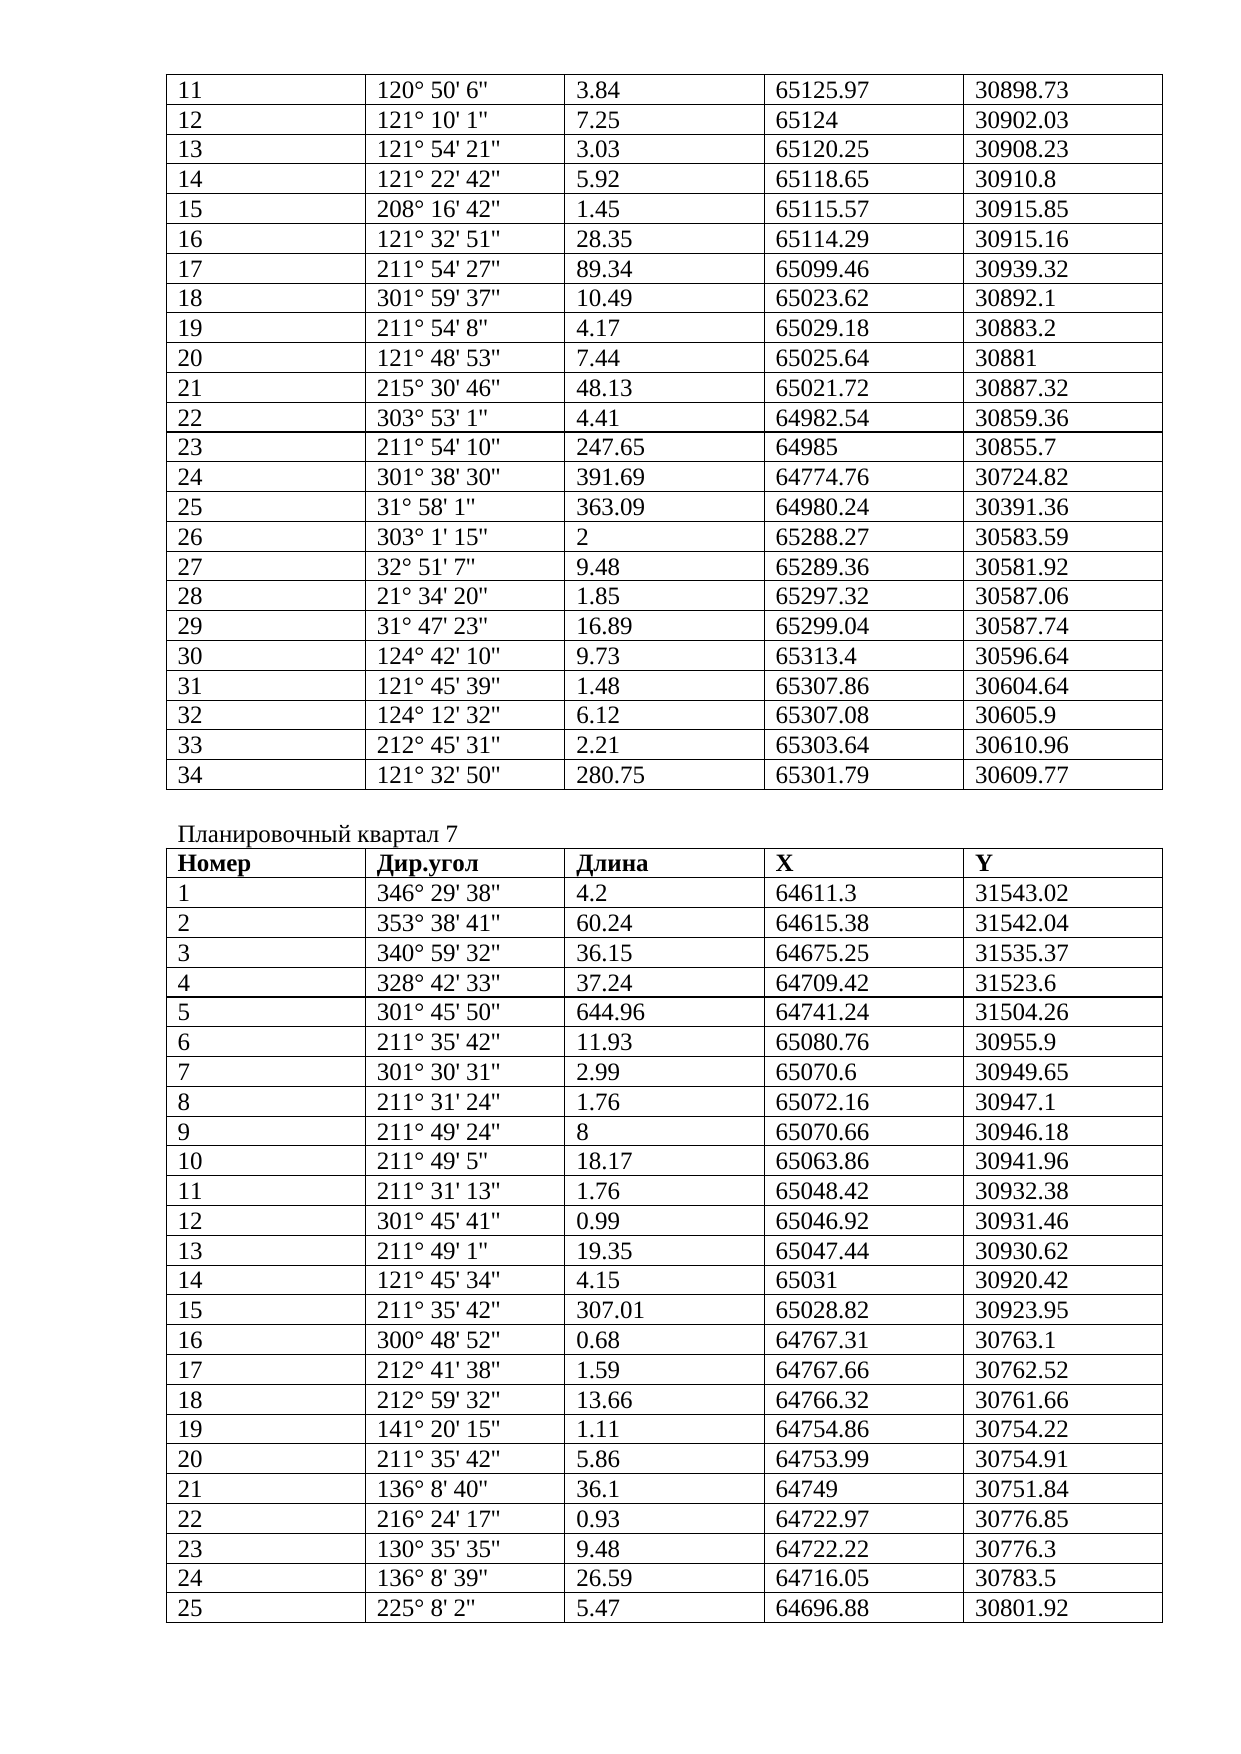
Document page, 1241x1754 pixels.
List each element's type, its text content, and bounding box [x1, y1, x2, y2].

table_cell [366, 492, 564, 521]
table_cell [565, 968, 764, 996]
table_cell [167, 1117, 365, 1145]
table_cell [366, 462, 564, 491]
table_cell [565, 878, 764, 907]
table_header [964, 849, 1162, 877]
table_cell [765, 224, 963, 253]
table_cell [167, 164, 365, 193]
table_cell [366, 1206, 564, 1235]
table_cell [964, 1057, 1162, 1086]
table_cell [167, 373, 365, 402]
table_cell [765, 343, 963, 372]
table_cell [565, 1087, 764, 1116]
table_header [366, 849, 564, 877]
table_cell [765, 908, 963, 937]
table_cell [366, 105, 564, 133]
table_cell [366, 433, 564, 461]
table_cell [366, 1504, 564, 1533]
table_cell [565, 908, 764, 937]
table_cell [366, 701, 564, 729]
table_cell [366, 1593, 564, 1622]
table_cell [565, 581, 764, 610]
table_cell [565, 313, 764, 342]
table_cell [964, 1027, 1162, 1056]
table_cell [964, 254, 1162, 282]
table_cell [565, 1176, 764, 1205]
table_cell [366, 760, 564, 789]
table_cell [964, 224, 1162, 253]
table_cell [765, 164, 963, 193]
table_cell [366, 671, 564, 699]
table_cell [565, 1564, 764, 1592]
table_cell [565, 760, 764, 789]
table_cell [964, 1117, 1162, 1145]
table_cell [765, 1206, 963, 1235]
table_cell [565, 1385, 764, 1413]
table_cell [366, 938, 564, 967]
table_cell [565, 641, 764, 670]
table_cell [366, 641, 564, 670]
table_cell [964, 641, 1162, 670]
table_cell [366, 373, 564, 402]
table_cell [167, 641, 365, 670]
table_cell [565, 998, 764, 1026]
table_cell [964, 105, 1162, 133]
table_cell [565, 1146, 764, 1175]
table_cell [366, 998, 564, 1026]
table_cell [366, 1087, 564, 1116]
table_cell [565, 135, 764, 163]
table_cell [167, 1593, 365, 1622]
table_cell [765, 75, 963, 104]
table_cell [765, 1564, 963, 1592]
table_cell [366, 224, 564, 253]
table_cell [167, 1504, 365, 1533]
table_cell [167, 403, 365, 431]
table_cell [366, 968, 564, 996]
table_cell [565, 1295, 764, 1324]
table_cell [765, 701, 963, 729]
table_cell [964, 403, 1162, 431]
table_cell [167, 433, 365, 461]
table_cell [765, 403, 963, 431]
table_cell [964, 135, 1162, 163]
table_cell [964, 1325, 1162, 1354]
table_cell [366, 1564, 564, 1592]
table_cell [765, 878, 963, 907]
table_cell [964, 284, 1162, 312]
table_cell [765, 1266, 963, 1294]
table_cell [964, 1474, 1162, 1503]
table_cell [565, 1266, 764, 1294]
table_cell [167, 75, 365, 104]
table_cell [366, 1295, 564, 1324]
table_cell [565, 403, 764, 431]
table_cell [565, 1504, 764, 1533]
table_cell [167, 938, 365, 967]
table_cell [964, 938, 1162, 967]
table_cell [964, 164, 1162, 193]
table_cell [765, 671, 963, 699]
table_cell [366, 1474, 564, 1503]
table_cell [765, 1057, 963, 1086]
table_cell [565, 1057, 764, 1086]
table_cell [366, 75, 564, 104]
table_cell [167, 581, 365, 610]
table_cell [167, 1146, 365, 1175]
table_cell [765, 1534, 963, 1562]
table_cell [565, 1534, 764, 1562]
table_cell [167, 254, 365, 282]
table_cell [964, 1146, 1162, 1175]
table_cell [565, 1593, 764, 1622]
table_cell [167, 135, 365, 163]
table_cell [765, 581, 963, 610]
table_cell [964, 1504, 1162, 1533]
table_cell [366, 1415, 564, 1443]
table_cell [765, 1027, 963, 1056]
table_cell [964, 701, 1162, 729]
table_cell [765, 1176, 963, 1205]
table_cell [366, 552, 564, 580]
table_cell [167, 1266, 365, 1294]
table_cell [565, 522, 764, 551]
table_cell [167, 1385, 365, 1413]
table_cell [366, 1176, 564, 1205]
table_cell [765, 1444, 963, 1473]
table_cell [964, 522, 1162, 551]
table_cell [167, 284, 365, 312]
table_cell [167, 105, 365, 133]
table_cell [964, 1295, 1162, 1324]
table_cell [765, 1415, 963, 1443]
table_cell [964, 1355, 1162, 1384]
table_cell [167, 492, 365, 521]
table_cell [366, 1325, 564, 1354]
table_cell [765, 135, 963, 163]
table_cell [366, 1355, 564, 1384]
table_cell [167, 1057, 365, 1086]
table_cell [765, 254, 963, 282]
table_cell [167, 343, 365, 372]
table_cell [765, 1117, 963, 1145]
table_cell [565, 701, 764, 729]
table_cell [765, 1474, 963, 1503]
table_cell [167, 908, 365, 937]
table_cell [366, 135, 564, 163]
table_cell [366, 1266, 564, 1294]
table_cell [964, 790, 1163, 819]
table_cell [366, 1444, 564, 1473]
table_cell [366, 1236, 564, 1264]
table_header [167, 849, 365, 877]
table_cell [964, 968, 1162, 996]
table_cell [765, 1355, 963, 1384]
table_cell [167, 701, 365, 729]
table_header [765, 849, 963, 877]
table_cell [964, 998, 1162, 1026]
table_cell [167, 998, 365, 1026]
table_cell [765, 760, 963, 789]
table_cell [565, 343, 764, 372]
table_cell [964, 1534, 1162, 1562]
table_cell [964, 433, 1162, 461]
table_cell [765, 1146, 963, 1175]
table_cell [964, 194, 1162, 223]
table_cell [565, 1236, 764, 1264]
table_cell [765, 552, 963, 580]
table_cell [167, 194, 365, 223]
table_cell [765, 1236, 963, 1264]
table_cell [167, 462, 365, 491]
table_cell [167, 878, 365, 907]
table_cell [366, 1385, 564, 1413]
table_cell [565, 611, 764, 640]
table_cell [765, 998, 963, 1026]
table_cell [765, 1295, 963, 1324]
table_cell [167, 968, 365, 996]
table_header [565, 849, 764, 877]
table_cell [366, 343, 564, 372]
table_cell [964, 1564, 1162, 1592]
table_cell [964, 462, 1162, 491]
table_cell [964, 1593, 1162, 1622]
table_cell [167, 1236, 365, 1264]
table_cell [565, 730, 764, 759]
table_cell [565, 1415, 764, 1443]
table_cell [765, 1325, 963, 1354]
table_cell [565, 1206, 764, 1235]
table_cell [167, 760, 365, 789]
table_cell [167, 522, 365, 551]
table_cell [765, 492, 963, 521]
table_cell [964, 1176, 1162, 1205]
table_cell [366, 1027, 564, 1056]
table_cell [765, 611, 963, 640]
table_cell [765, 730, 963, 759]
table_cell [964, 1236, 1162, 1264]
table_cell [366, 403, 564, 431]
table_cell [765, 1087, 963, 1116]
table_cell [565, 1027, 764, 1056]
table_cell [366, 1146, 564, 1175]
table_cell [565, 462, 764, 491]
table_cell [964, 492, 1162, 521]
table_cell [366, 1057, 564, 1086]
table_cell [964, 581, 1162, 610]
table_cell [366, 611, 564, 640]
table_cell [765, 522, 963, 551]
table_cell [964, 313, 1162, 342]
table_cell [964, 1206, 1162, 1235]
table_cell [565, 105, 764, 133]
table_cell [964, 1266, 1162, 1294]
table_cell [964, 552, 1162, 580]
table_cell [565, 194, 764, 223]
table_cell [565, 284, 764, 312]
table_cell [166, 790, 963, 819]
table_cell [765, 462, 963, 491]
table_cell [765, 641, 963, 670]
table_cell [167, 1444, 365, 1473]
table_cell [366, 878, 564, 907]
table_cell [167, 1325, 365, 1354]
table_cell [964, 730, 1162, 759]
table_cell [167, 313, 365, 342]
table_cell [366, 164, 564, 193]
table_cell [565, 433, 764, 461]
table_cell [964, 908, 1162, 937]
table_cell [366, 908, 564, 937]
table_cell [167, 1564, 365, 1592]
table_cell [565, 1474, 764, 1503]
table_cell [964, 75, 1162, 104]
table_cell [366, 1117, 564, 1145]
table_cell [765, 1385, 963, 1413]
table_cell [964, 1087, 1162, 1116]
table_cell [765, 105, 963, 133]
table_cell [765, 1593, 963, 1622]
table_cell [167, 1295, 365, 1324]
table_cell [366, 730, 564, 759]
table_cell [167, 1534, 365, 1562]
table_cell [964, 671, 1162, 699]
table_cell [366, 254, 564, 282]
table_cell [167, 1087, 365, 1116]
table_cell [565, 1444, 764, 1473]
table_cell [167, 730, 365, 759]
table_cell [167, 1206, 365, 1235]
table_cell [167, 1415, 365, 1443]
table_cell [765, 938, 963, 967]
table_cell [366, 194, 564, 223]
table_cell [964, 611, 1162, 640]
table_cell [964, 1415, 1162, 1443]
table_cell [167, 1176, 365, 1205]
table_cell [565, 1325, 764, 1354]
text Планировочный квартал 7 [177, 819, 1152, 847]
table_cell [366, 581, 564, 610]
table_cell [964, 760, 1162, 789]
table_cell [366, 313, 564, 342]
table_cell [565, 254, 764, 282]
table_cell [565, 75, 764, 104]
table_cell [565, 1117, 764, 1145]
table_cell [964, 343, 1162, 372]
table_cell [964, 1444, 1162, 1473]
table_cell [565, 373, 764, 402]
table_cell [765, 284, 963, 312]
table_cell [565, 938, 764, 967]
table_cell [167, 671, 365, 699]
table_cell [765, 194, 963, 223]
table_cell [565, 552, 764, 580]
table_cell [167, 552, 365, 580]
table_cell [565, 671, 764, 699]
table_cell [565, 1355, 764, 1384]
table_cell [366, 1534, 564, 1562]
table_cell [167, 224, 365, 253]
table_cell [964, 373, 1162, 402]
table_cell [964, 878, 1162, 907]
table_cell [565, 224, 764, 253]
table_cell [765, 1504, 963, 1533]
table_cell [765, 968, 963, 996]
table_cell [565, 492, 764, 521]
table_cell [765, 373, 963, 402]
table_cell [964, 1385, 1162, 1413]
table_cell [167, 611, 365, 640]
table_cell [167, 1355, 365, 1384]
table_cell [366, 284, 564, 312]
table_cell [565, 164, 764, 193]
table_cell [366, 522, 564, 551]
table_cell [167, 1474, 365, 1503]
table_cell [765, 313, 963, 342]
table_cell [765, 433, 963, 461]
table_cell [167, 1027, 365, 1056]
